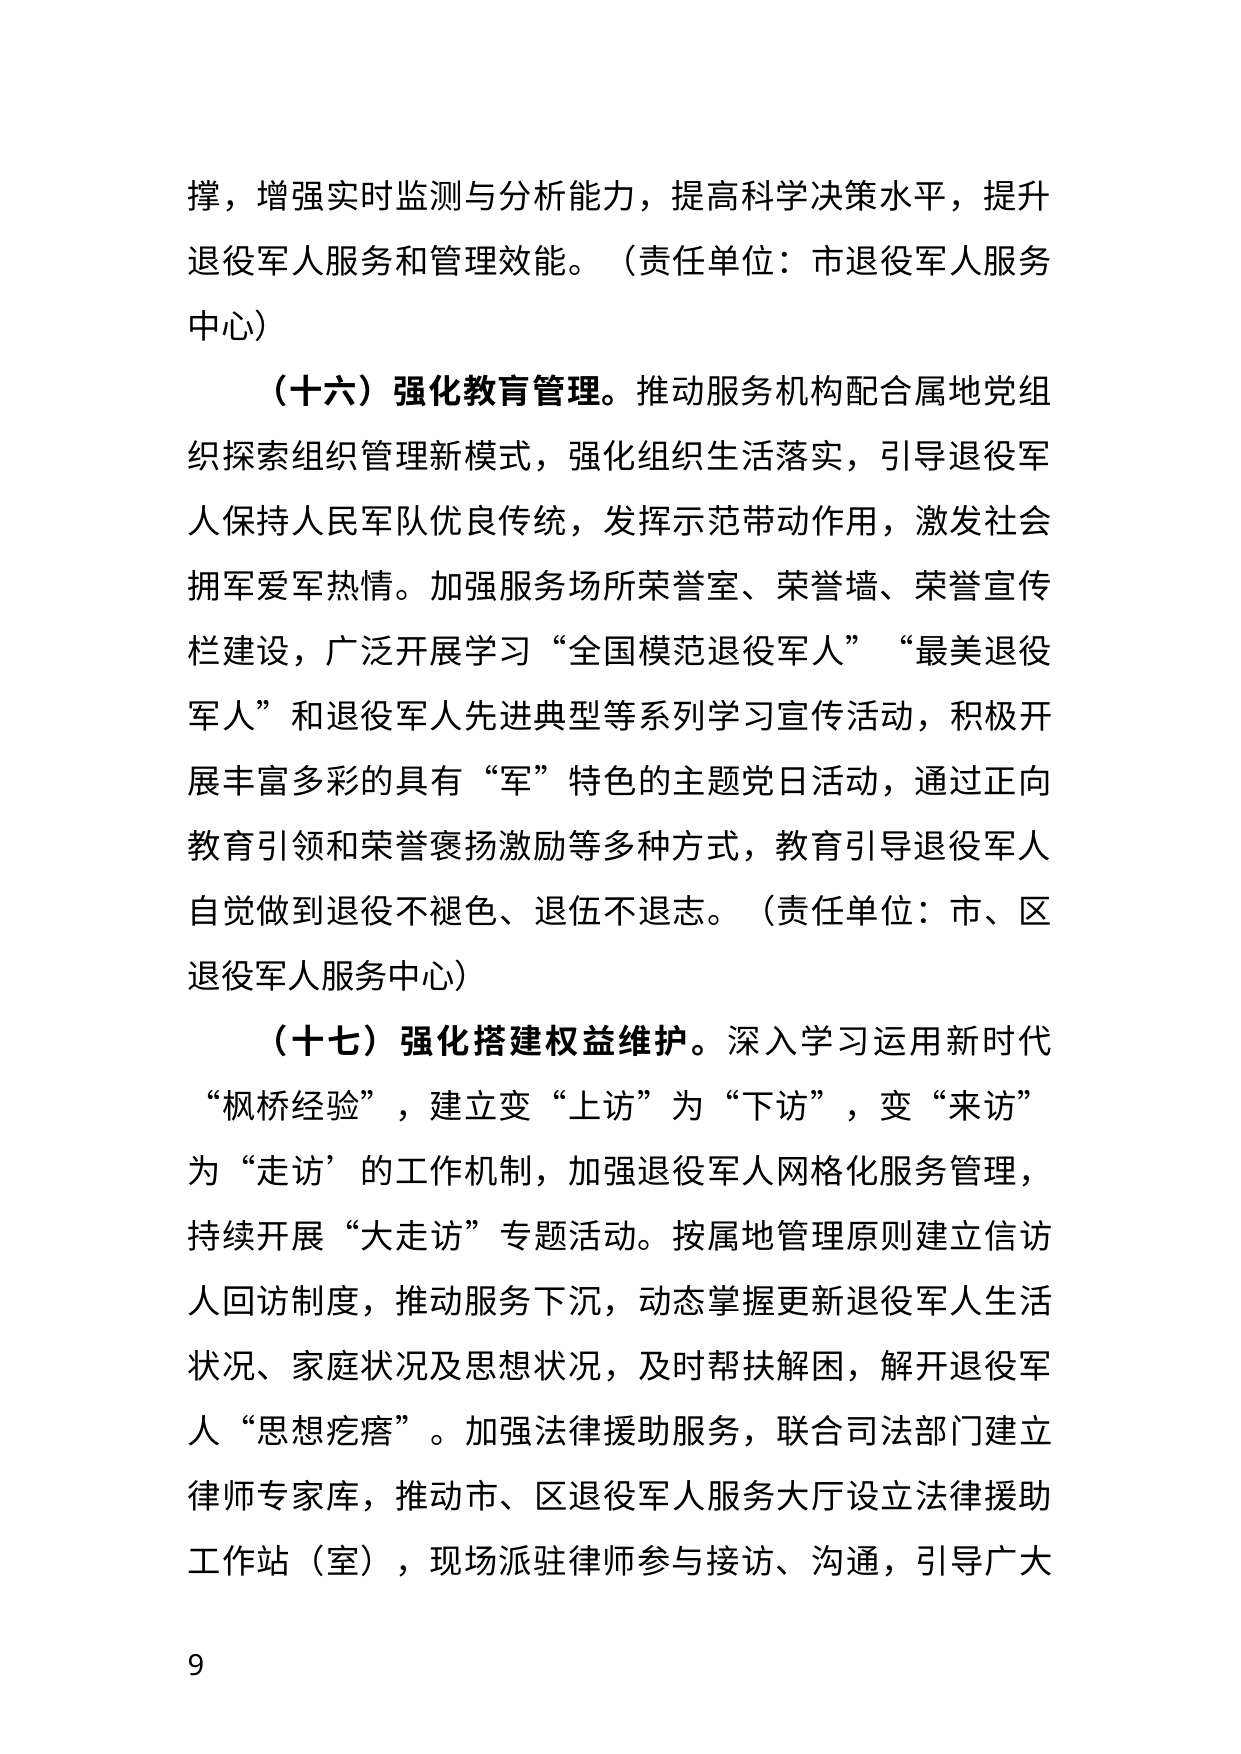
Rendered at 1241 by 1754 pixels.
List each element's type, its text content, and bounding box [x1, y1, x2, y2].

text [187, 162, 1053, 357]
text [187, 1007, 1053, 1592]
text （十六）强化教肓管理。推动服务机构配合属地党组织探索组织管理新模式，强化组织生活落实，引导退役军人保持人民军队优良传统，发挥示范带动作用，激发社会拥军爱军热情。加强服务场所荣誉室、荣誉墙、荣誉宣传栏建设，广泛开展学习“全国模范退役军人”“最美退役军人”和退役军人先进典型等系列学习宣传活动，积极开展丰富多彩的具有“军”特色的主题党日活动，通过正向教育引领和荣誉褒扬激励等多种方式，教育引导退役军人自觉做到退役不褪色、退伍不退志。（责任单位：市、区退役军人服务中心） [187, 357, 1053, 1007]
